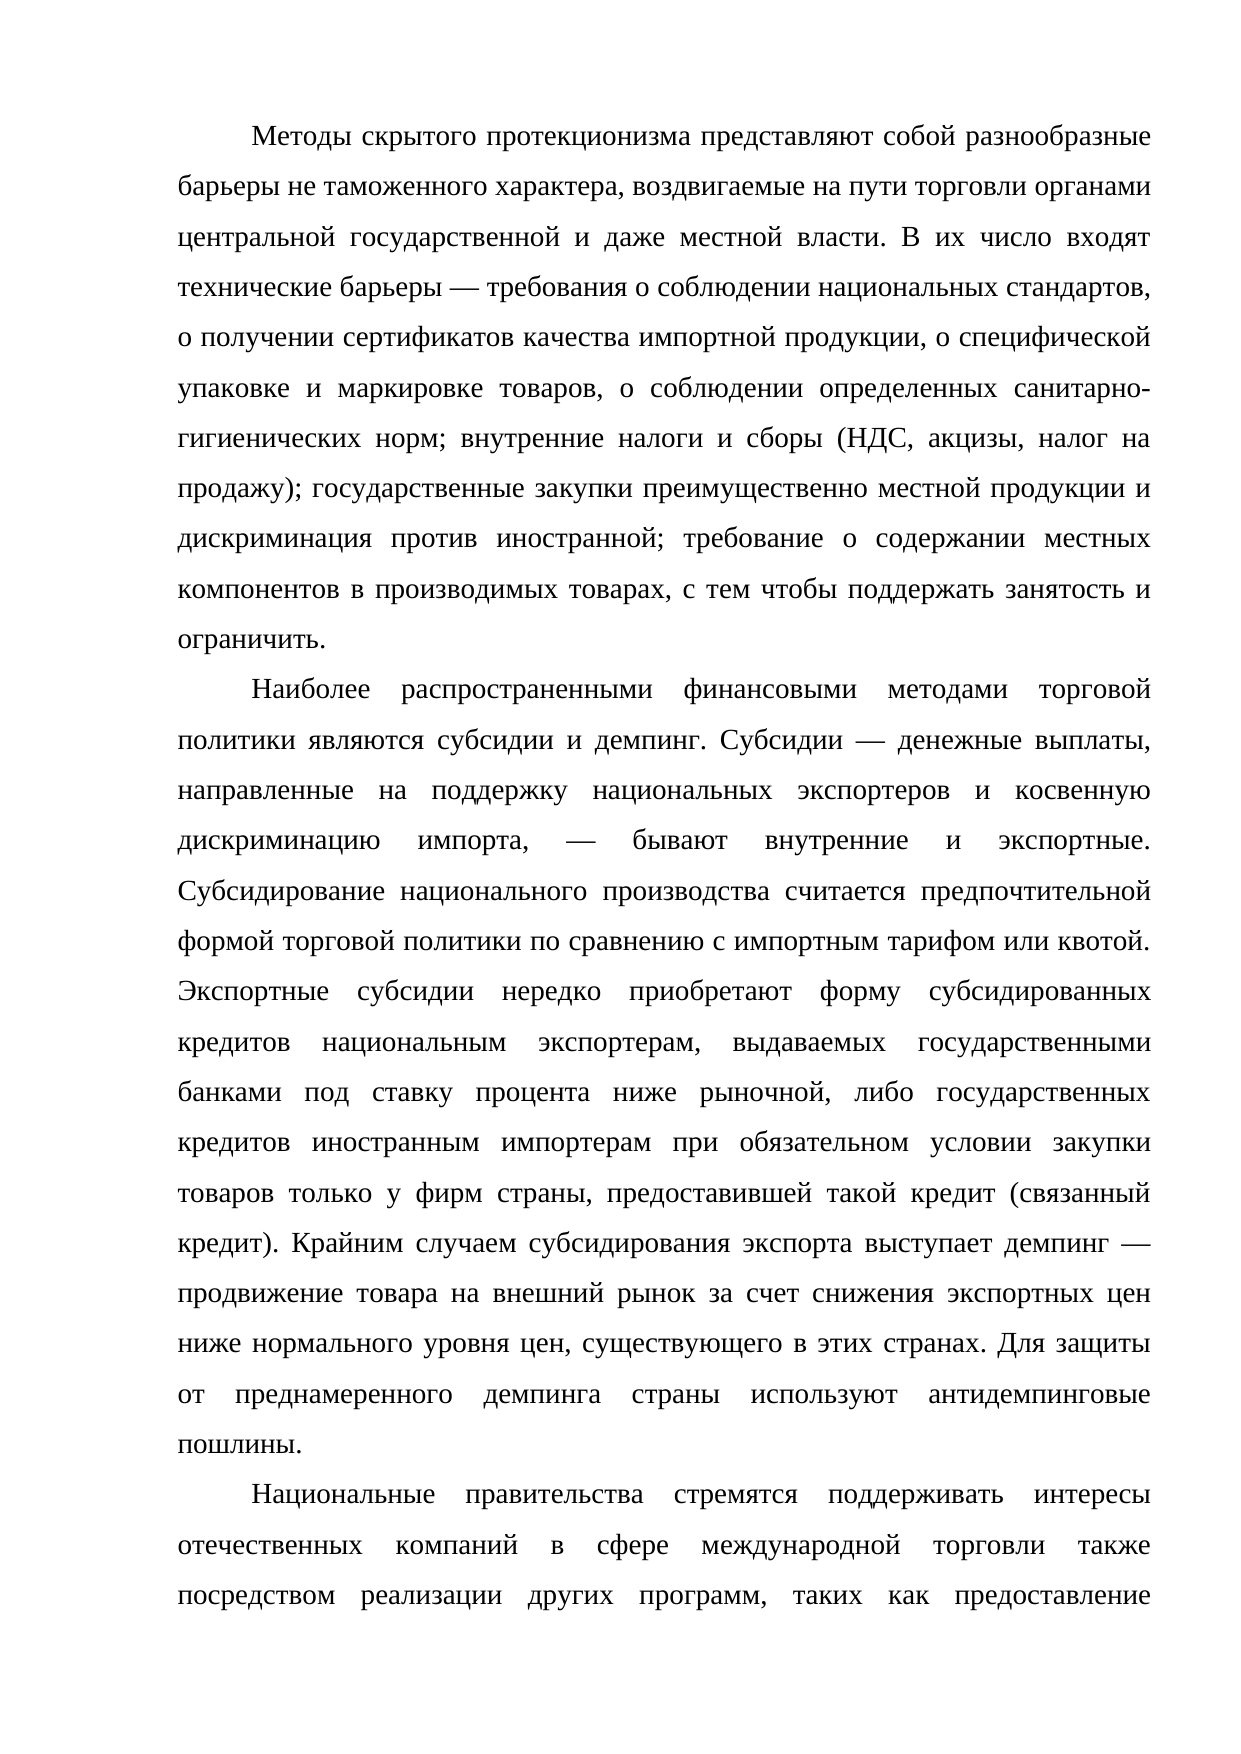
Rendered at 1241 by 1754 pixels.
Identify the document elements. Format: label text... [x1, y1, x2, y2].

text Методы скрытого протекционизма представляют собой разнообразные барьеры не таможенного характера, воздвигаемые на пути торговли органами центральной государственной и даже местной власти. В их число входят технические барьеры — требования о соблюдении национальных стандартов, о получении сертификатов качества импортной продукции, о специфической упаковке и маркировке товаров, о соблюдении определенных санитарно-гигиенических норм; внутренние налоги и сборы (НДС, акцизы, налог на продажу); государственные закупки преимущественно местной продукции и дискриминация против иностранной; требование о содержании местных компонентов в производимых товарах, с тем чтобы поддержать занятость и ограничить. [177, 118, 1152, 655]
text Наиболее распространенными финансовыми методами торговой политики являются субсидии и демпинг. Субсидии — денежные выплаты, направленные на поддержку национальных экспортеров и косвенную дискриминацию импорта, — бывают внутренние и экспортные. Субсидирование национального производства считается предпочтительной формой торговой политики по сравнению с импортным тарифом или квотой. Экспортные субсидии нередко приобретают форму субсидированных кредитов национальным экспортерам, выдаваемых государственными банками под ставку процента ниже рыночной, либо государственных кредитов иностранным импортерам при обязательном условии закупки товаров только у фирм страны, предоставившей такой кредит (связанный кредит). Крайним случаем субсидирования экспорта выступает демпинг — продвижение товара на внешний рынок за счет снижения экспортных цен ниже нормального уровня цен, существующего в этих странах. Для защиты от преднамеренного демпинга страны используют антидемпинговые пошлины. [177, 672, 1152, 1460]
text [177, 1477, 1152, 1611]
